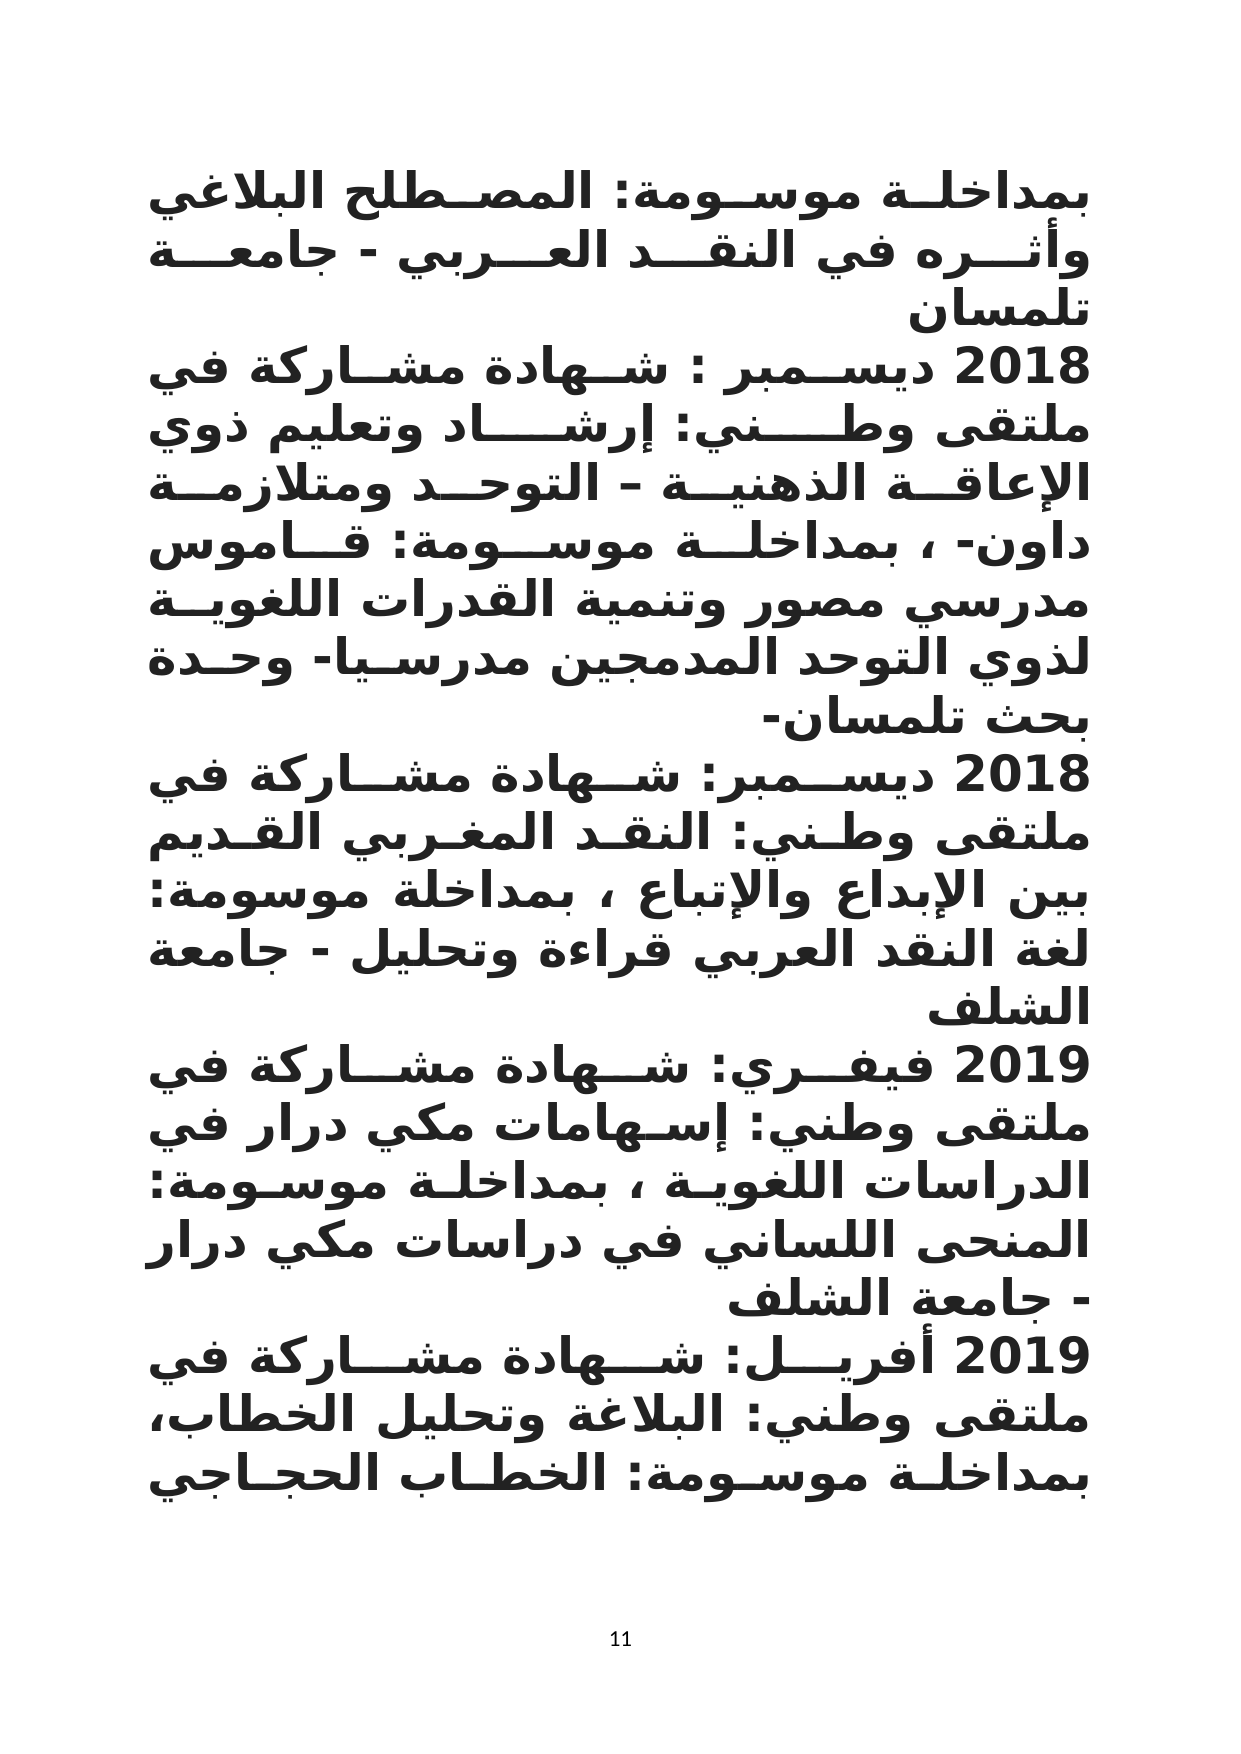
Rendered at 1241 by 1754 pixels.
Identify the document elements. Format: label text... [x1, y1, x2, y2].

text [148, 162, 1093, 337]
text 2018 ديسمبر: شهادة مشاركة في ملتقى وطني: النقد المغربي القديم بين الإبداع والإتباع ، بمداخلة موسومة: لغة النقد العربي قراءة وتحليل - جامعة الشلف [148, 745, 1093, 1036]
text 2019 فيفري: شهادة مشاركة في ملتقى وطني: إسهامات مكي درار في الدراسات اللغوية ، بمداخلة موسومة: المنحى اللساني في دراسات مكي درار - جامعة الشلف [148, 1036, 1093, 1327]
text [148, 1327, 1093, 1502]
text 2018 ديسمبر : شهادة مشاركة في ملتقى وطني: إرشاد وتعليم ذوي الإعاقة الذهنية – التوحد ومتلازمة داون- ، بمداخلة موسومة: قاموس مدرسي مصور وتنمية القدرات اللغوية لذوي التوحد المدمجين مدرسيا- وحدة بحث تلمسان- [148, 337, 1093, 745]
